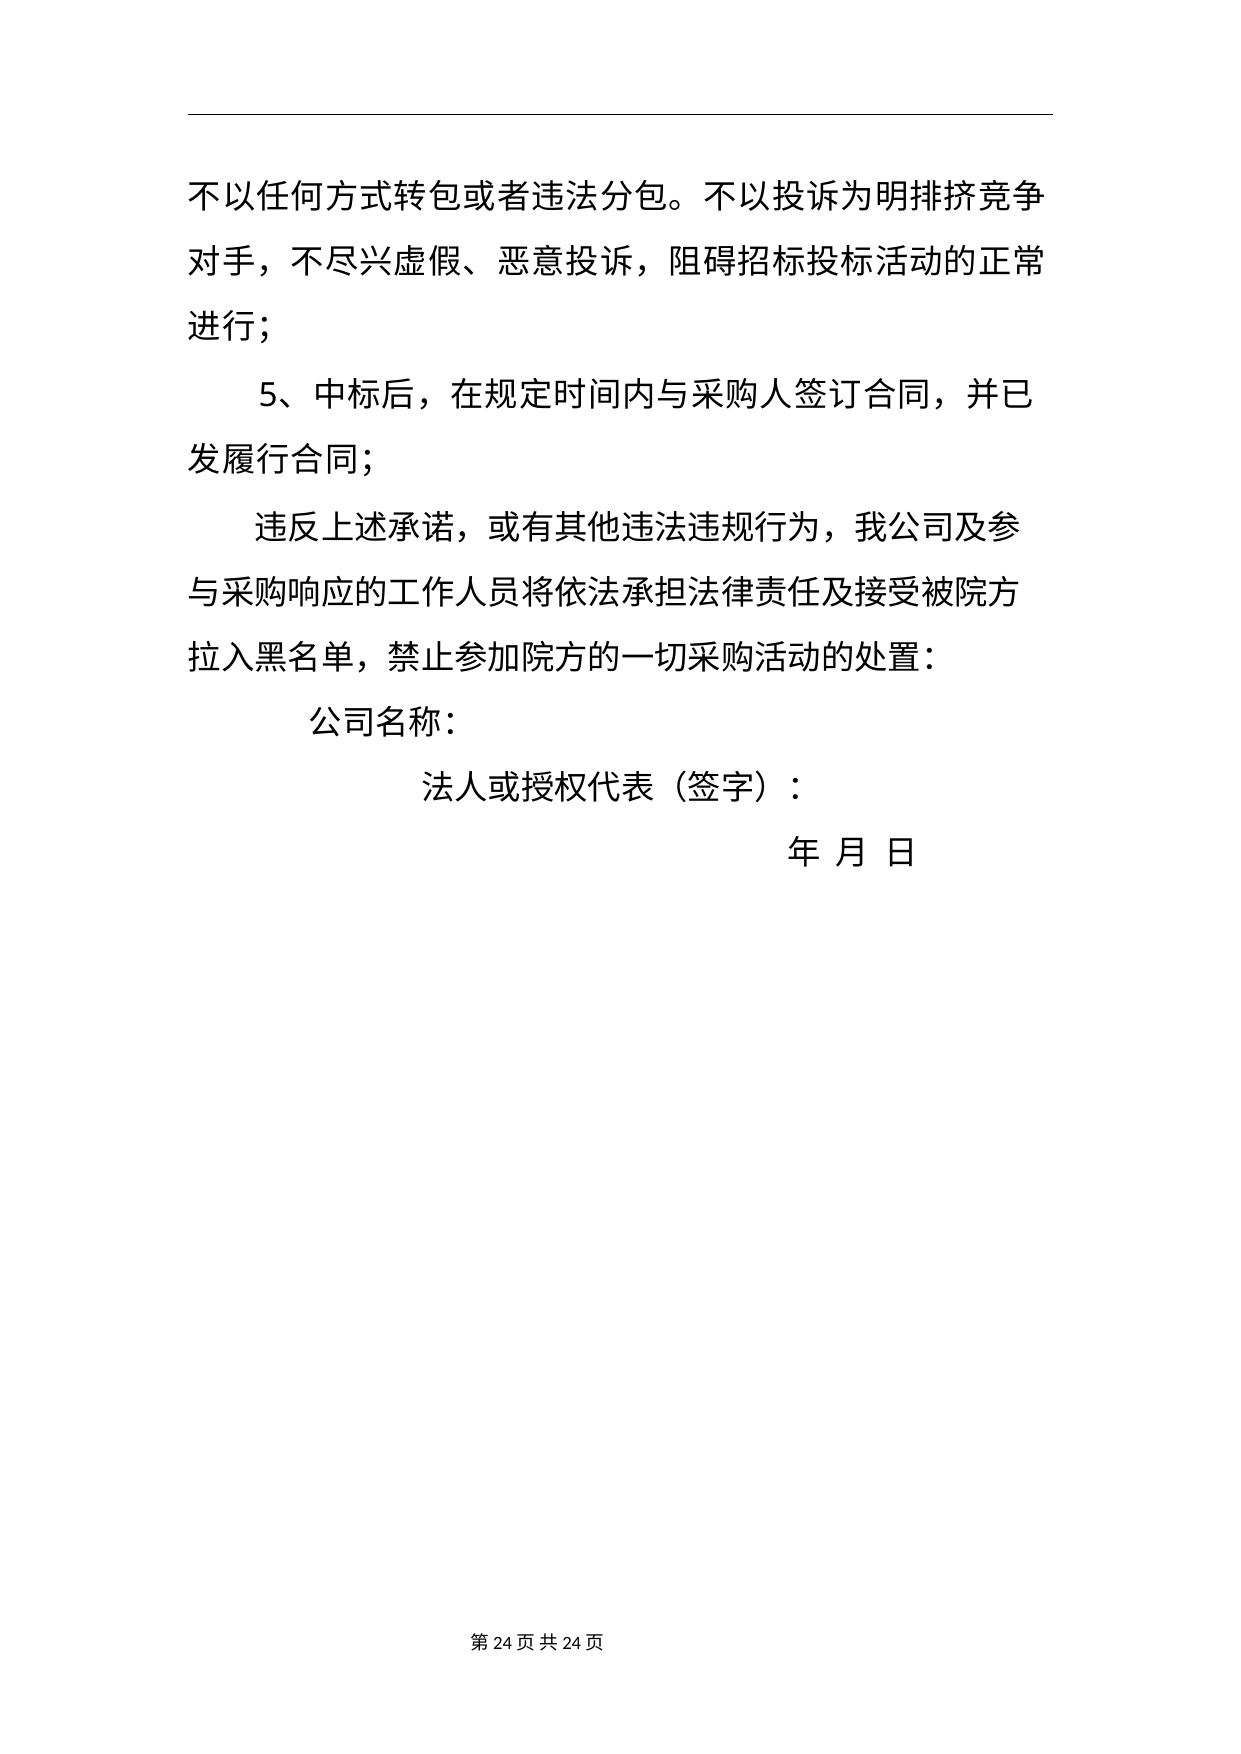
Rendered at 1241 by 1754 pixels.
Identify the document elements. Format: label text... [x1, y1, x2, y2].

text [187, 162, 1053, 357]
text 法人或授权代表（签字）： [187, 752, 1053, 817]
text 5、中标后，在规定时间内与采购人签订合同，并已发履行合同； [187, 359, 1053, 489]
text 公司名称： [187, 687, 1053, 752]
text 年 月 日 [187, 817, 1053, 882]
text 违反上述承诺，或有其他违法违规行为，我公司及参与采购响应的工作人员将依法承担法律责任及接受被院方拉入黑名单，禁止参加院方的一切采购活动的处置： [187, 492, 1053, 687]
